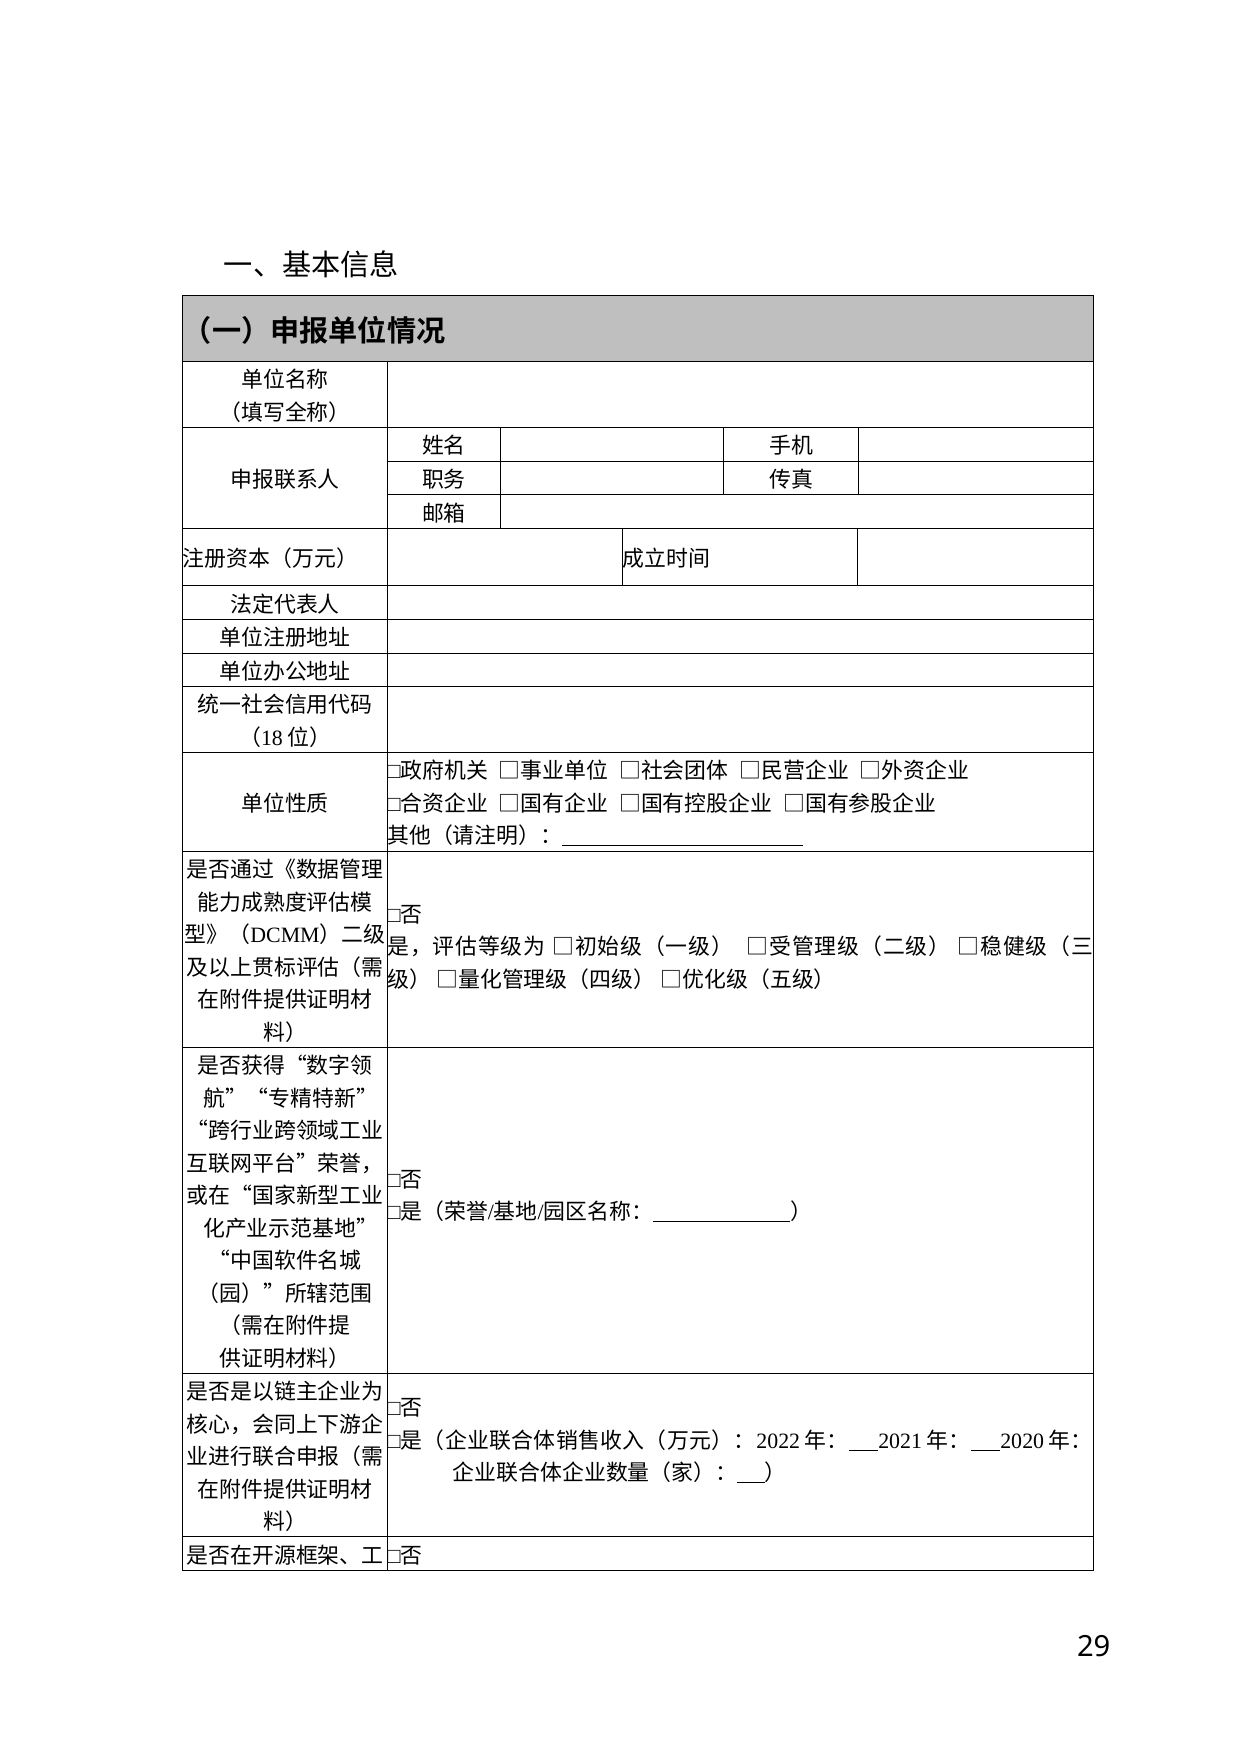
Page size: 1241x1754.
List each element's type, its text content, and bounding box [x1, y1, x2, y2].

table_cell 成立时间 [623, 529, 857, 585]
table_cell 法定代表人 [183, 586, 387, 619]
table_cell 单位注册地址 [183, 620, 387, 652]
table_cell [859, 462, 1093, 494]
table_cell □否 □是（荣誉/基地/园区名称： ） [388, 1048, 1093, 1373]
table_cell 手机 [724, 428, 858, 461]
table_cell 职务 [388, 462, 500, 494]
table_cell 是否获得“数字领航”“专精特新”“跨行业跨领域工业互联网平台”荣誉，或在“国家新型工业化产业示范基地”“中国软件名城（园）”所辖范围（需在附件提 供证明材料） [183, 1048, 387, 1373]
table_cell [388, 362, 1093, 427]
table_cell 单位性质 [183, 753, 387, 851]
table_cell 申报联系人 [183, 428, 387, 528]
table_cell [388, 586, 1093, 619]
table_cell [501, 462, 723, 494]
table_cell 姓名 [388, 428, 500, 461]
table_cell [183, 1537, 387, 1570]
table_cell □否 □是（企业联合体销售收入（万元）：2022年： 2021年： 2020年： 企业联合体企业数量（家）： ） [388, 1374, 1093, 1536]
table_cell [858, 529, 1093, 585]
table_cell 是否是以链主企业为核心，会同上下游企业进行联合申报（需在附件提供证明材料） [183, 1374, 387, 1536]
table_header （一）申报单位情况 [183, 296, 1093, 361]
table_cell [501, 495, 1093, 528]
table_cell [388, 529, 622, 585]
table_cell 单位办公地址 [183, 654, 387, 686]
table_cell [388, 620, 1093, 652]
table_cell [388, 687, 1093, 752]
table_cell [501, 428, 723, 461]
table_cell 注册资本（万元） [183, 529, 387, 585]
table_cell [388, 1537, 1093, 1570]
table_cell [859, 428, 1093, 461]
table_cell 邮箱 [388, 495, 500, 528]
table_cell □否 是，评估等级为 □初始级（一级） □受管理级（二级） □稳健级（三级） □量化管理级（四级） □优化级（五级） [388, 852, 1093, 1047]
table_cell 统一社会信用代码 （18位） [183, 687, 387, 752]
table_cell [388, 654, 1093, 686]
table_cell 单位名称 （填写全称） [183, 362, 387, 427]
table_cell □政府机关 □事业单位 □社会团体 □民营企业 □外资企业 □合资企业 □国有企业 □国有控股企业 □国有参股企业 其他（请注明）： [388, 753, 1093, 851]
table_cell 传真 [724, 462, 858, 494]
subtitle 一、基本信息 [165, 230, 1110, 295]
table_cell 是否通过《数据管理能力成熟度评估模型》（DCMM）二级及以上贯标评估（需在附件提供证明材料） [183, 852, 387, 1047]
